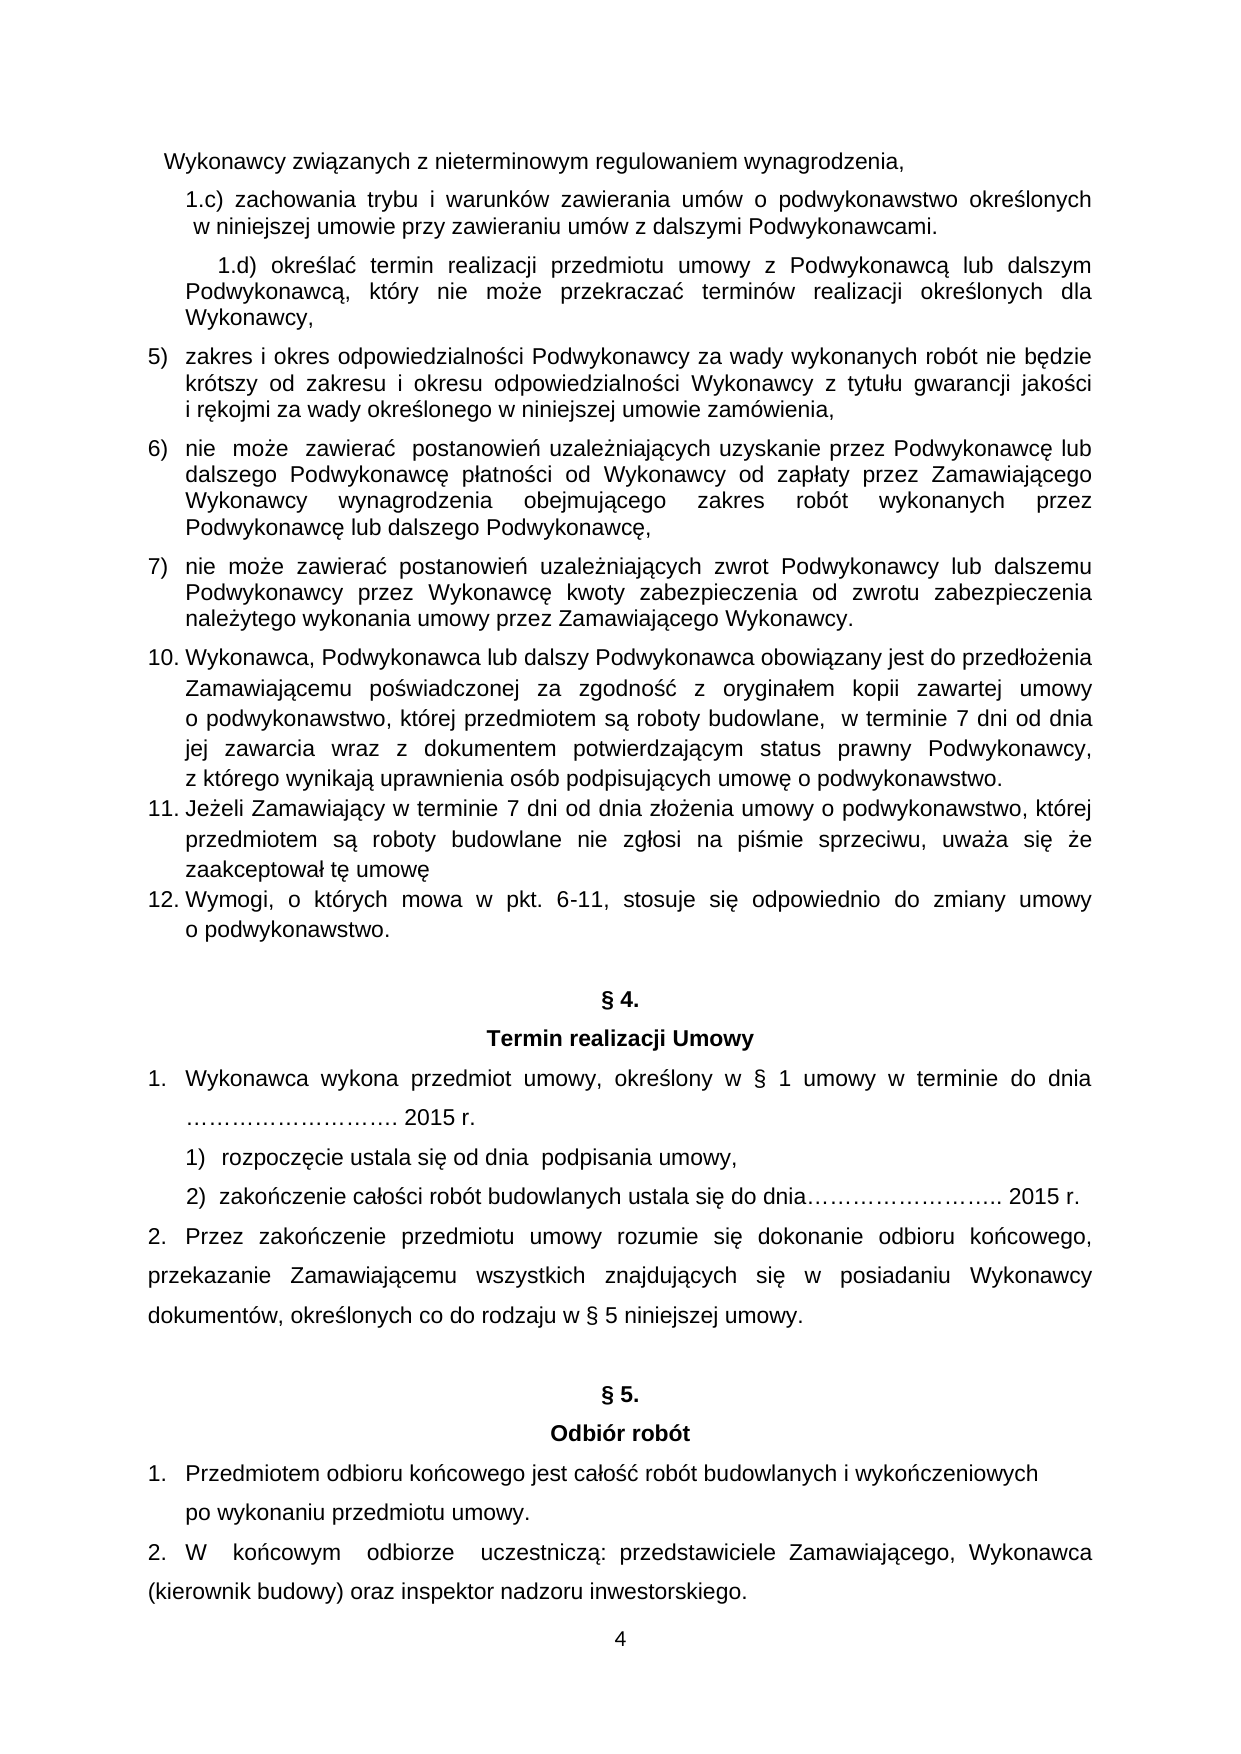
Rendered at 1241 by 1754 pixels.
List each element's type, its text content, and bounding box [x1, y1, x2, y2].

text 11. Jeżeli Zamawiający w terminie 7 dni od dnia złożenia umowy o podwykonawstwo, której przedmiotem są roboty budowlane nie zgłosi na piśmie sprzeciwu, uważa się że zaakceptował tę umowę [148, 795, 1093, 882]
text 2. Przez zakończenie przedmiotu umowy rozumie się dokonanie odbioru końcowego, przekazanie Zamawiającemu wszystkich znajdujących się w posiadaniu Wykonawcy dokumentów, określonych co do rodzaju w § 5 niniejszej umowy. [148, 1223, 1093, 1328]
text 6) nie może zawierać postanowień uzależniających uzyskanie przez Podwykonawcę lub dalszego Podwykonawcę płatności od Wykonawcy od zapłaty przez Zamawiającego Wykonawcy wynagrodzenia obejmującego zakres robót wykonanych przez Podwykonawcę lub dalszego Podwykonawcę, [148, 435, 1093, 540]
text 1.d) określać termin realizacji przedmiotu umowy z Podwykonawcą lub dalszym Podwykonawcą, który nie może przekraczać terminów realizacji określonych dla Wykonawcy, [148, 252, 1093, 331]
text 12. Wymogi, o których mowa w pkt. 6-11, stosuje się odpowiednio do zmiany umowy o podwykonawstwo. [148, 886, 1093, 942]
text Termin realizacji Umowy [148, 1025, 1093, 1052]
text Odbiór robót [148, 1420, 1093, 1446]
text 2) zakończenie całości robót budowlanych ustala się do dnia…………………….. 2015 r. [148, 1183, 1093, 1209]
text 1.c) zachowania trybu i warunków zawierania umów o podwykonawstwo określonych w niniejszej umowie przy zawieraniu umów z dalszymi Podwykonawcami. [185, 186, 1093, 239]
text 2. W końcowym odbiorze uczestniczą: przedstawiciele Zamawiającego, Wykonawca (kierownik budowy) oraz inspektor nadzoru inwestorskiego. [148, 1538, 1093, 1604]
text § 4. [148, 986, 1093, 1012]
text 1) rozpoczęcie ustala się od dnia podpisania umowy, [185, 1144, 1093, 1170]
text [156, 148, 1093, 174]
text 5) zakres i okres odpowiedzialności Podwykonawcy za wady wykonanych robót nie będzie krótszy od zakresu i okresu odpowiedzialności Wykonawcy z tytułu gwarancji jakości i rękojmi za wady określonego w niniejszej umowie zamówienia, [148, 343, 1093, 422]
list Przedmiotem odbioru końcowego jest całość robót budowlanych i wykończeniowych [148, 1459, 1093, 1486]
text po wykonaniu przedmiotu umowy. [185, 1499, 1093, 1525]
text 7) nie może zawierać postanowień uzależniających zwrot Podwykonawcy lub dalszemu Podwykonawcy przez Wykonawcę kwoty zabezpieczenia od zwrotu zabezpieczenia należytego wykonania umowy przez Zamawiającego Wykonawcy. [148, 553, 1093, 632]
list Wykonawca wykona przedmiot umowy, określony w § 1 umowy w terminie do dnia ………………………. 2015 r. [148, 1065, 1093, 1131]
text 10. Wykonawca, Podwykonawca lub dalszy Podwykonawca obowiązany jest do przedłożenia Zamawiającemu poświadczonej za zgodność z oryginałem kopii zawartej umowy o podwykonawstwo, której przedmiotem są roboty budowlane, w terminie 7 dni od dnia jej zawarcia wraz z dokumentem potwierdzającym status prawny Podwykonawcy, z którego wynikają uprawnienia osób podpisujących umowę o podwykonawstwo. [148, 644, 1093, 791]
text § 5. [148, 1381, 1093, 1407]
